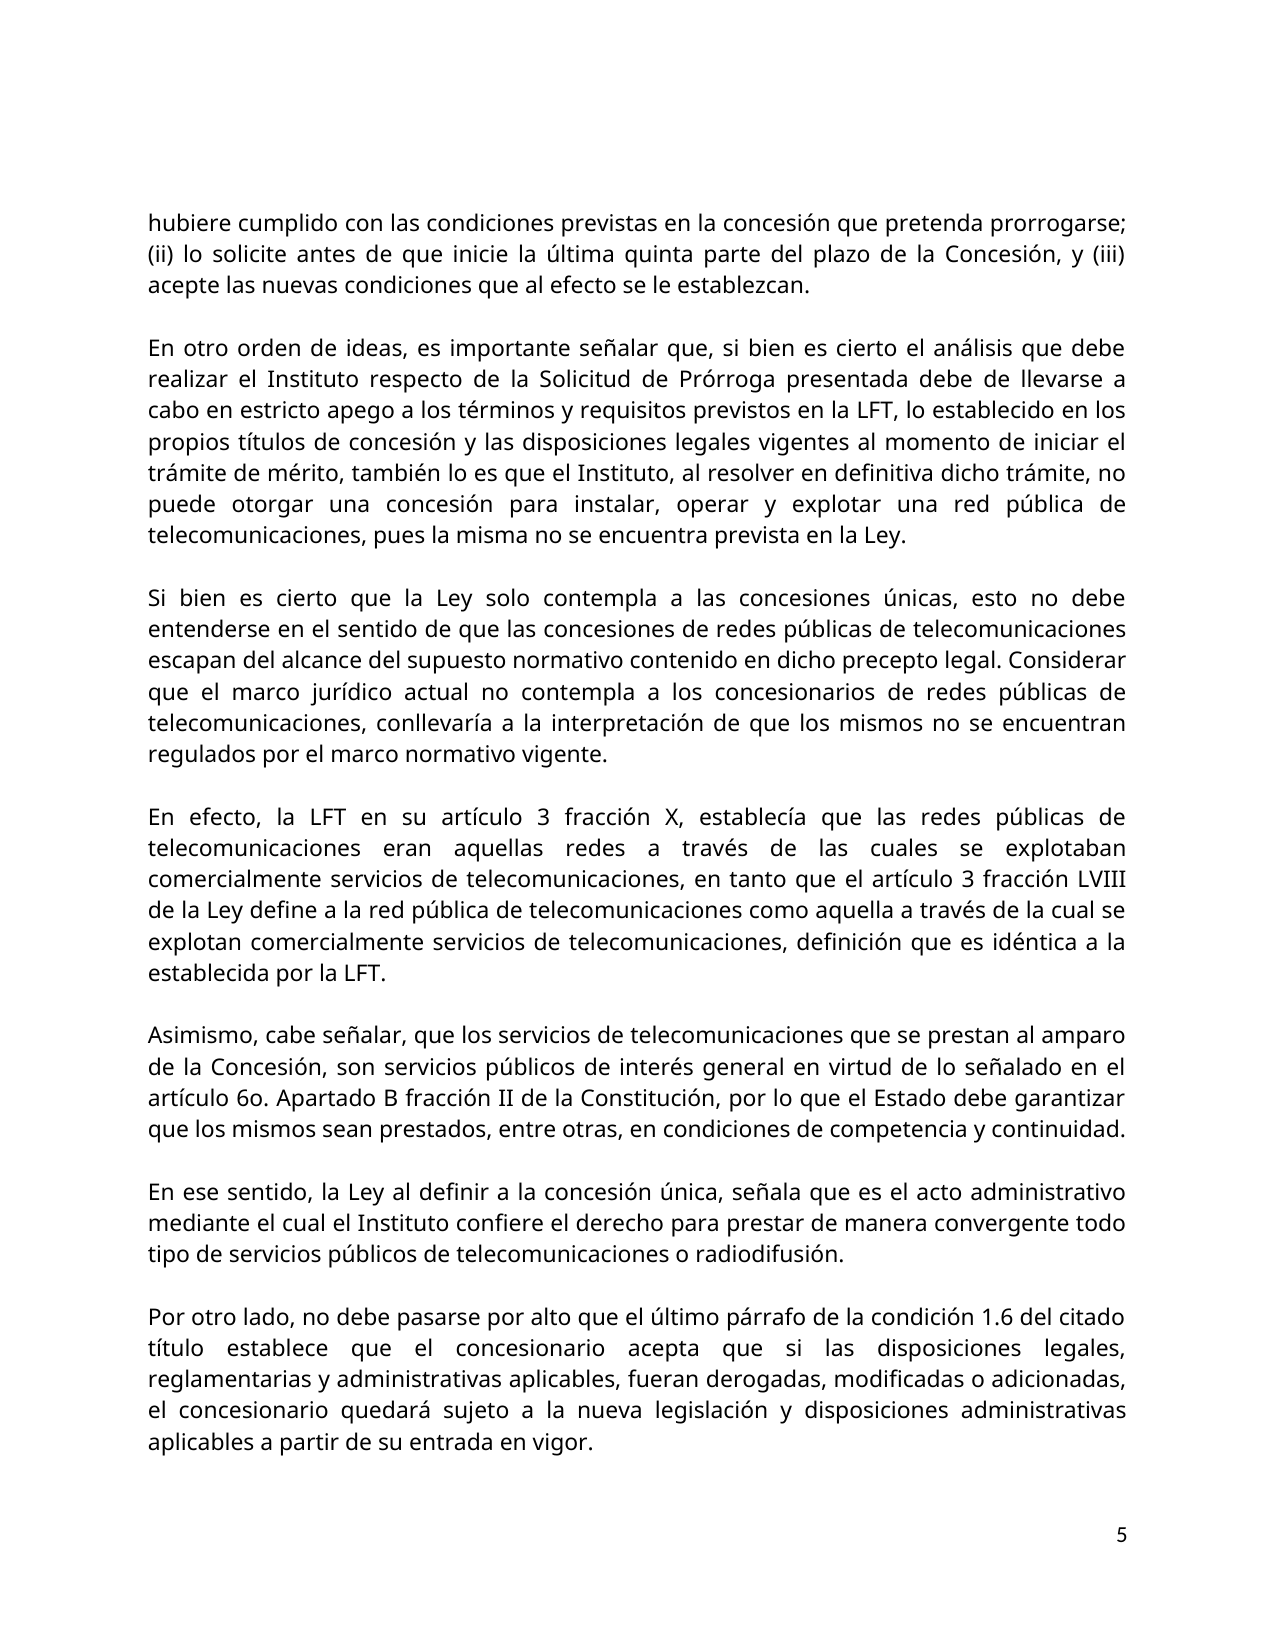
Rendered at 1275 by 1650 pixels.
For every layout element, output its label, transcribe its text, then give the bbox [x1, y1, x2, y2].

text Asimismo, cabe señalar, que los servicios de telecomunicaciones que se prestan al amparo de la Concesión, son servicios públicos de interés general en virtud de lo señalado en el artículo 6o. Apartado B fracción II de la Constitución, por lo que el Estado debe garantizar que los mismos sean prestados, entre otras, en condiciones de competencia y continuidad. [148, 1019, 1127, 1144]
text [148, 207, 1127, 301]
text En ese sentido, la Ley al definir a la concesión única, señala que es el acto administrativo mediante el cual el Instituto confiere el derecho para prestar de manera convergente todo tipo de servicios públicos de telecomunicaciones o radiodifusión. [148, 1176, 1127, 1269]
text Por otro lado, no debe pasarse por alto que el último párrafo de la condición 1.6 del citado título establece que el concesionario acepta que si las disposiciones legales, reglamentarias y administrativas aplicables, fueran derogadas, modificadas o adicionadas, el concesionario quedará sujeto a la nueva legislación y disposiciones administrativas aplicables a partir de su entrada en vigor. [148, 1301, 1127, 1457]
text Si bien es cierto que la Ley solo contempla a las concesiones únicas, esto no debe entenderse en el sentido de que las concesiones de redes públicas de telecomunicaciones escapan del alcance del supuesto normativo contenido en dicho precepto legal. Considerar que el marco jurídico actual no contempla a los concesionarios de redes públicas de telecomunicaciones, conllevaría a la interpretación de que los mismos no se encuentran regulados por el marco normativo vigente. [148, 582, 1127, 769]
text En otro orden de ideas, es importante señalar que, si bien es cierto el análisis que debe realizar el Instituto respecto de la Solicitud de Prórroga presentada debe de llevarse a cabo en estricto apego a los términos y requisitos previstos en la LFT, lo establecido en los propios títulos de concesión y las disposiciones legales vigentes al momento de iniciar el trámite de mérito, también lo es que el Instituto, al resolver en definitiva dicho trámite, no puede otorgar una concesión para instalar, operar y explotar una red pública de telecomunicaciones, pues la misma no se encuentra prevista en la Ley. [148, 332, 1127, 551]
text En efecto, la LFT en su artículo 3 fracción X, establecía que las redes públicas de telecomunicaciones eran aquellas redes a través de las cuales se explotaban comercialmente servicios de telecomunicaciones, en tanto que el artículo 3 fracción LVIII de la Ley define a la red pública de telecomunicaciones como aquella a través de la cual se explotan comercialmente servicios de telecomunicaciones, definición que es idéntica a la establecida por la LFT. [148, 801, 1127, 988]
